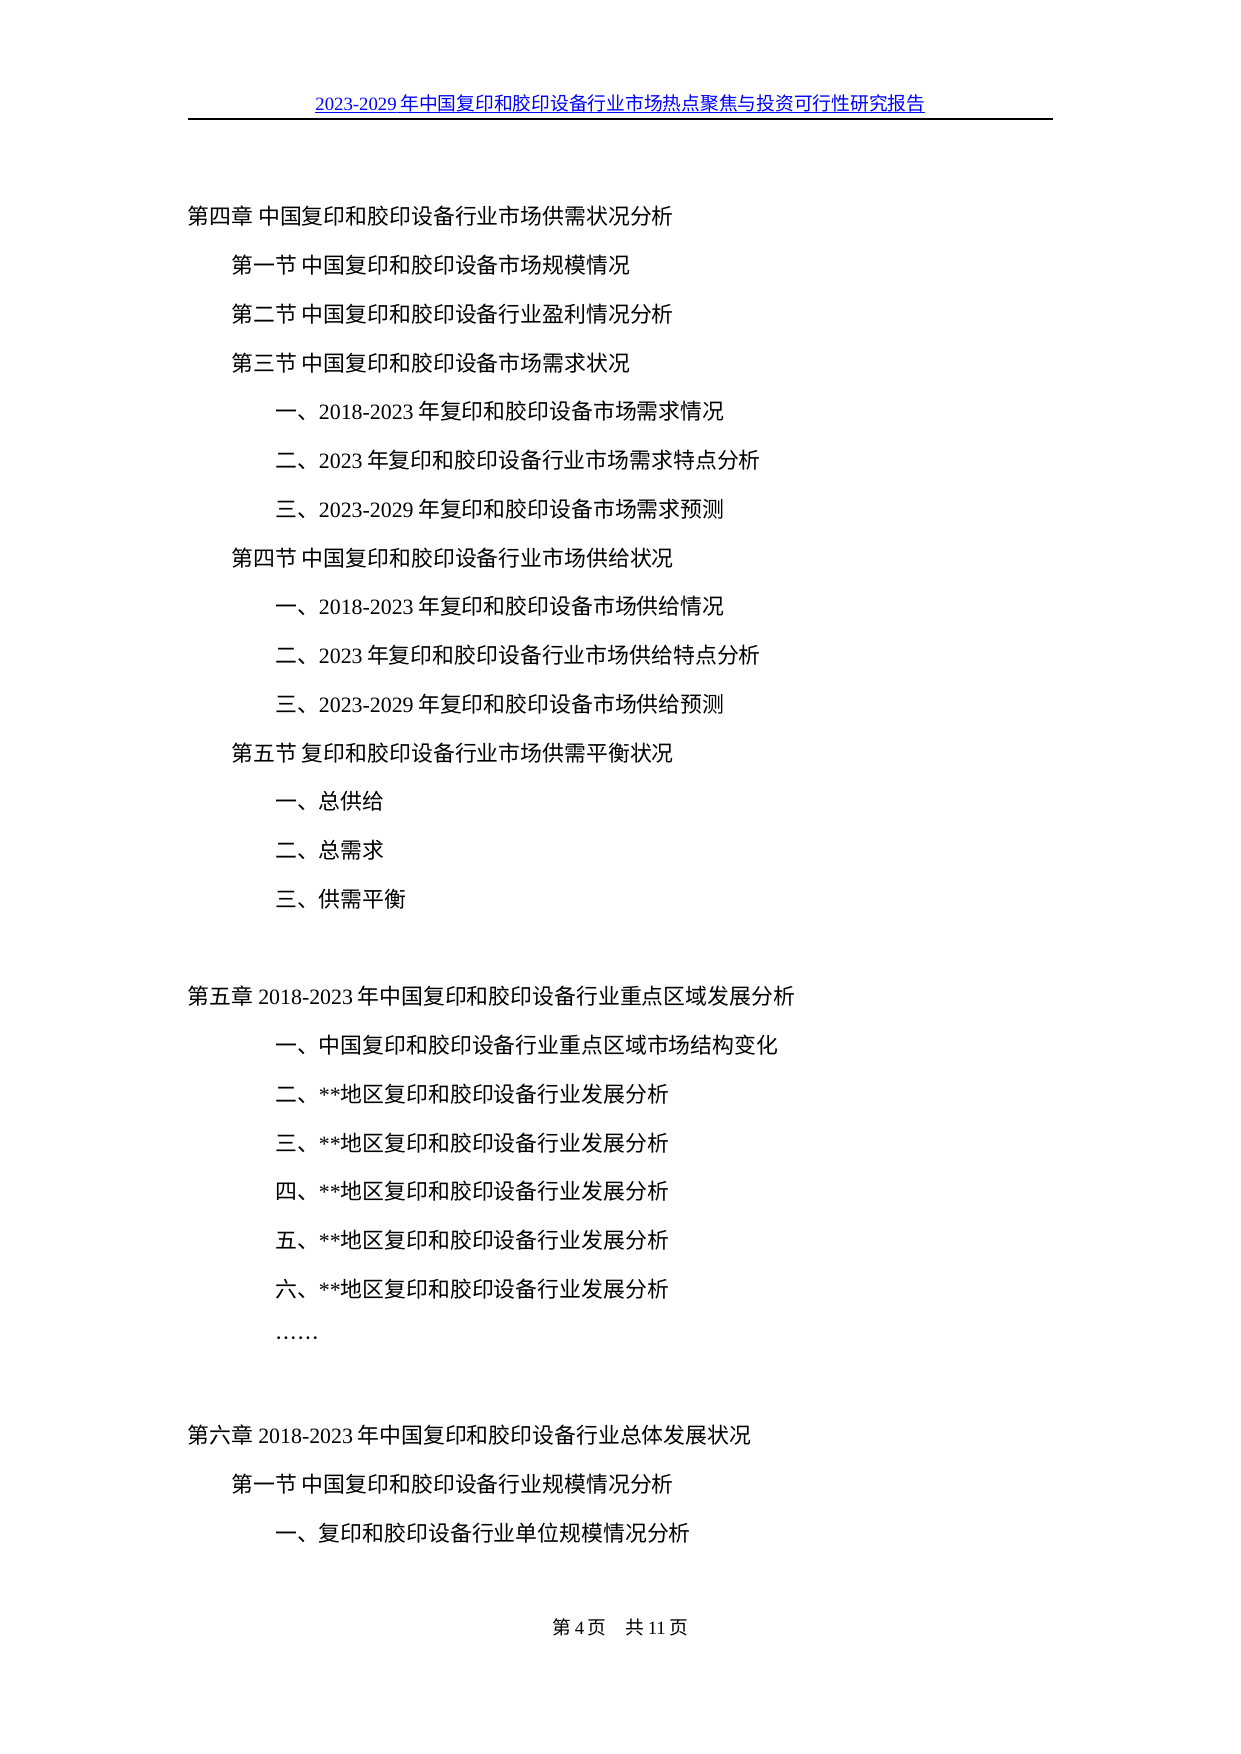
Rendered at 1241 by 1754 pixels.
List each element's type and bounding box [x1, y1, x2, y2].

text [187, 150, 1053, 1548]
